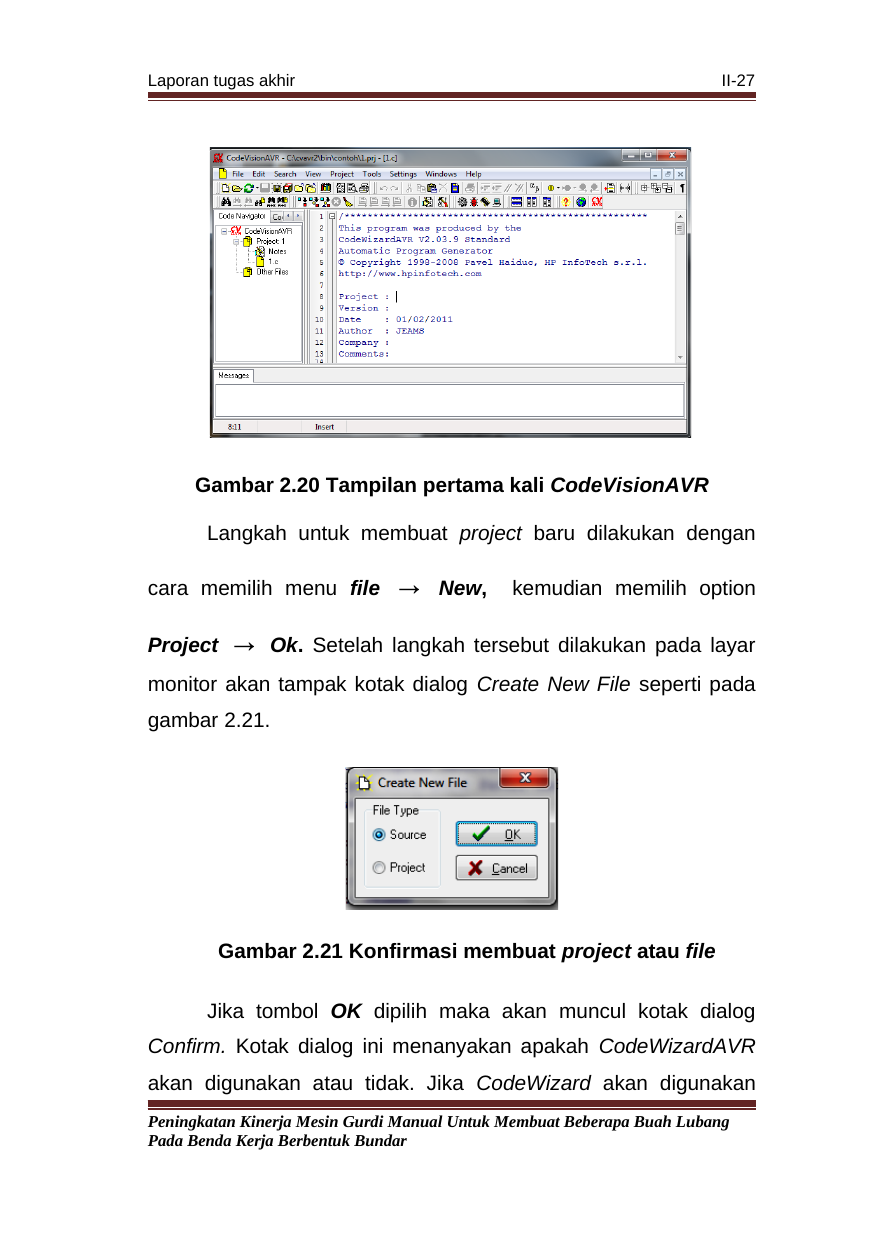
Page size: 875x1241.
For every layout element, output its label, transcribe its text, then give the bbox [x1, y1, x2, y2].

text Gambar 2.21 Konfirmasi membuat project atau file [177, 938, 756, 962]
picture [209, 147, 692, 438]
text Langkah untuk membuat project baru dilakukan dengan cara memilih menu file → New, kemudian memilih option Project → Ok. Setelah langkah tersebut dilakukan pada layar monitor akan tampak kotak dialog Create New File seperti pada gambar 2.21. [148, 521, 756, 732]
picture [345, 767, 559, 910]
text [148, 998, 756, 1094]
text Gambar 2.20 Tampilan pertama kali CodeVisionAVR [148, 473, 756, 497]
